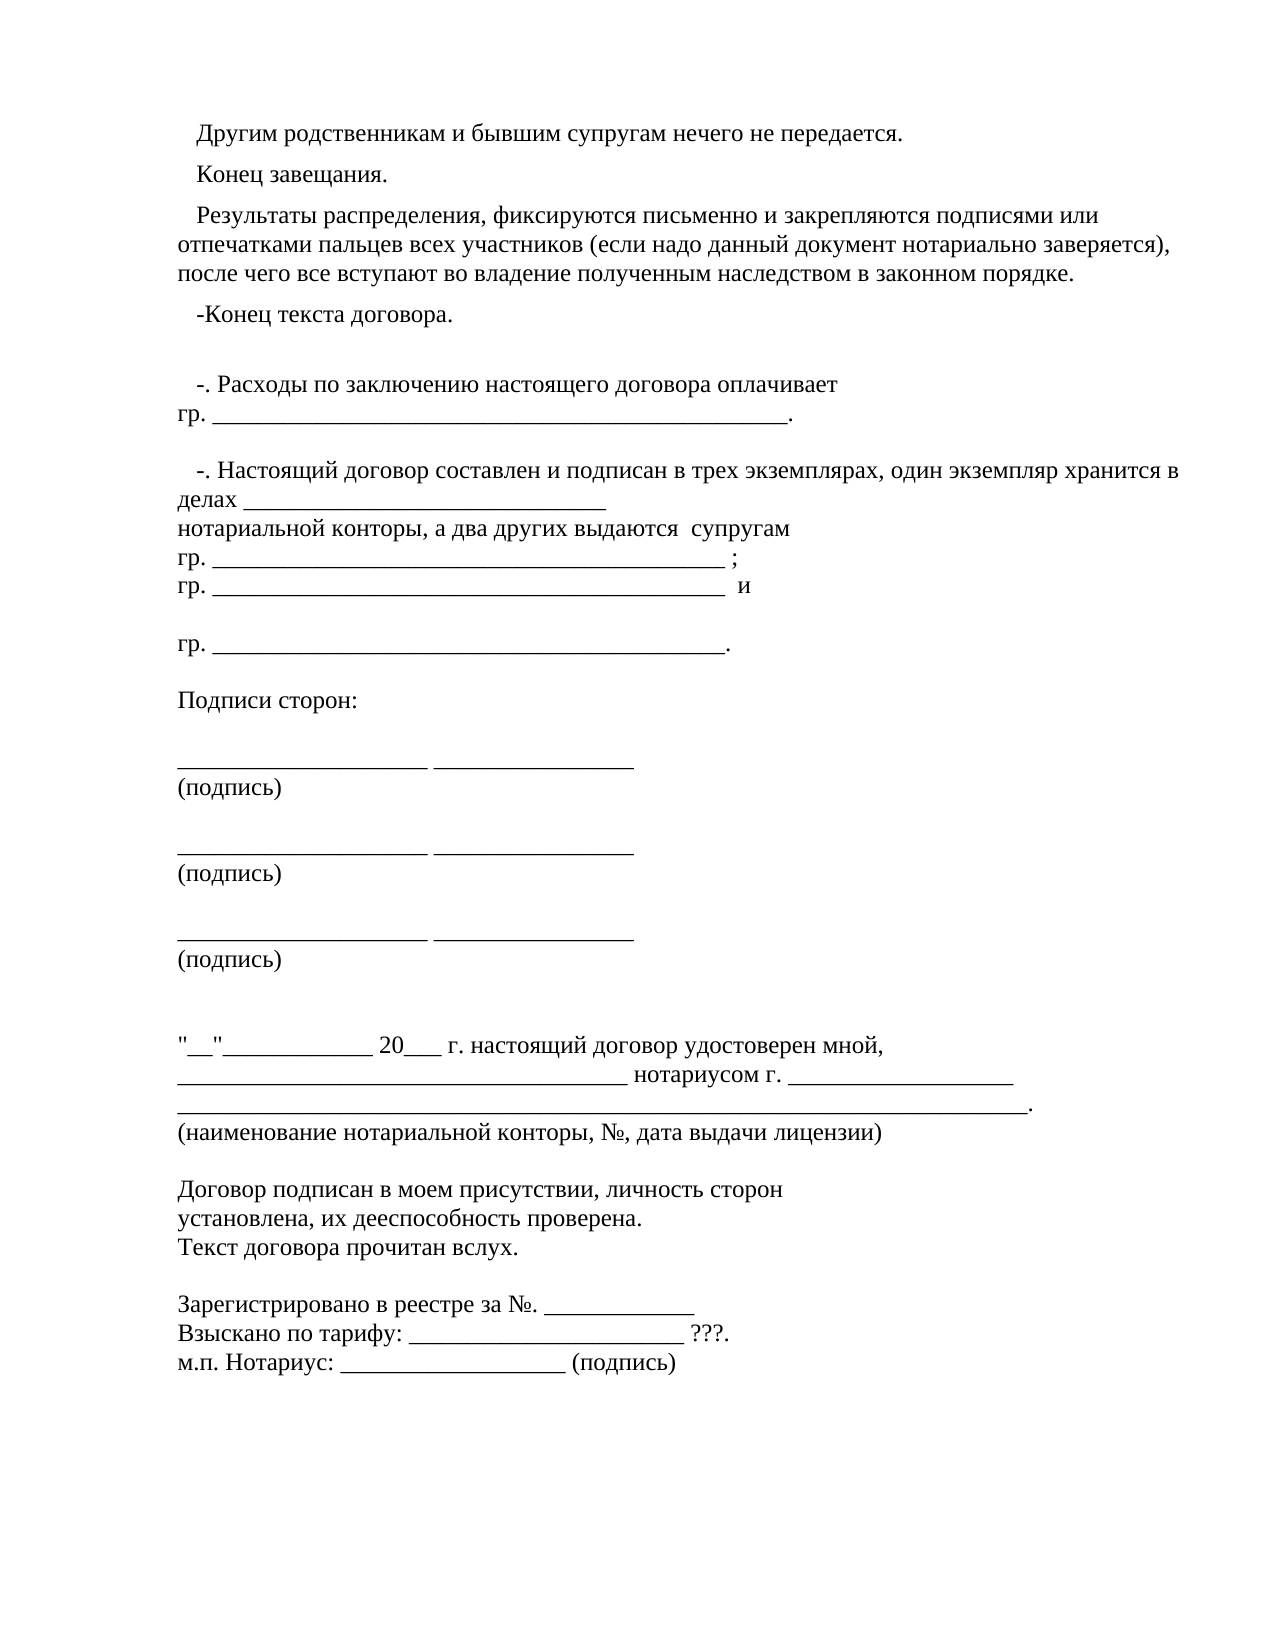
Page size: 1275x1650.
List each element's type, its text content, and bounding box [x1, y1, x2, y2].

text "__"____________ 20___ г. настоящий договор удостоверен мной, [177, 1031, 1186, 1059]
text (наименование нотариальной конторы, №, дата выдачи лицензии) [177, 1117, 1186, 1146]
text гр. ______________________________________________. [177, 398, 1186, 427]
text Взыскано по тарифу: ______________________ ???. [177, 1318, 1186, 1347]
text (подпись) [177, 944, 1186, 973]
text ____________________ ________________ [177, 743, 1186, 772]
text ____________________________________________________________________. [177, 1088, 1186, 1117]
text -. Настоящий договор составлен и подписан в трех экземплярах, один экземпляр хранится в делах _____________________________ [177, 456, 1186, 513]
text (подпись) [177, 858, 1186, 887]
text гр. _________________________________________ и [177, 571, 1186, 599]
text ____________________ ________________ [177, 916, 1186, 944]
text Зарегистрировано в реестре за №. ____________ [177, 1289, 1186, 1318]
text Подписи сторон: [177, 686, 1186, 714]
text Другим родственникам и бывшим супругам нечего не передается. [177, 118, 1186, 147]
text Конец завещания. [177, 159, 1186, 188]
text м.п. Нотариус: __________________ (подпись) [177, 1347, 1186, 1376]
text (подпись) [177, 772, 1186, 801]
text Договор подписан в моем присутствии, личность сторон [177, 1174, 1186, 1203]
text нотариальной конторы, а два других выдаются супругам [177, 513, 1186, 542]
text ____________________ ________________ [177, 829, 1186, 858]
text Текст договора прочитан вслух. [177, 1232, 1186, 1261]
text -Конец текста договора. [177, 299, 1186, 328]
text установлена, их дееспособность проверена. [177, 1203, 1186, 1232]
text ____________________________________ нотариусом г. __________________ [177, 1059, 1186, 1088]
text гр. _________________________________________ ; [177, 542, 1186, 571]
text Результаты распределения, фиксируются письменно и закрепляются подписями или отпечатками пальцев всех участников (если надо данный документ нотариально заверяется), после чего все вступают во владение полученным наследством в законном порядке. [177, 201, 1186, 287]
text -. Расходы по заключению настоящего договора оплачивает [177, 369, 1186, 398]
text гр. _________________________________________. [177, 628, 1186, 657]
